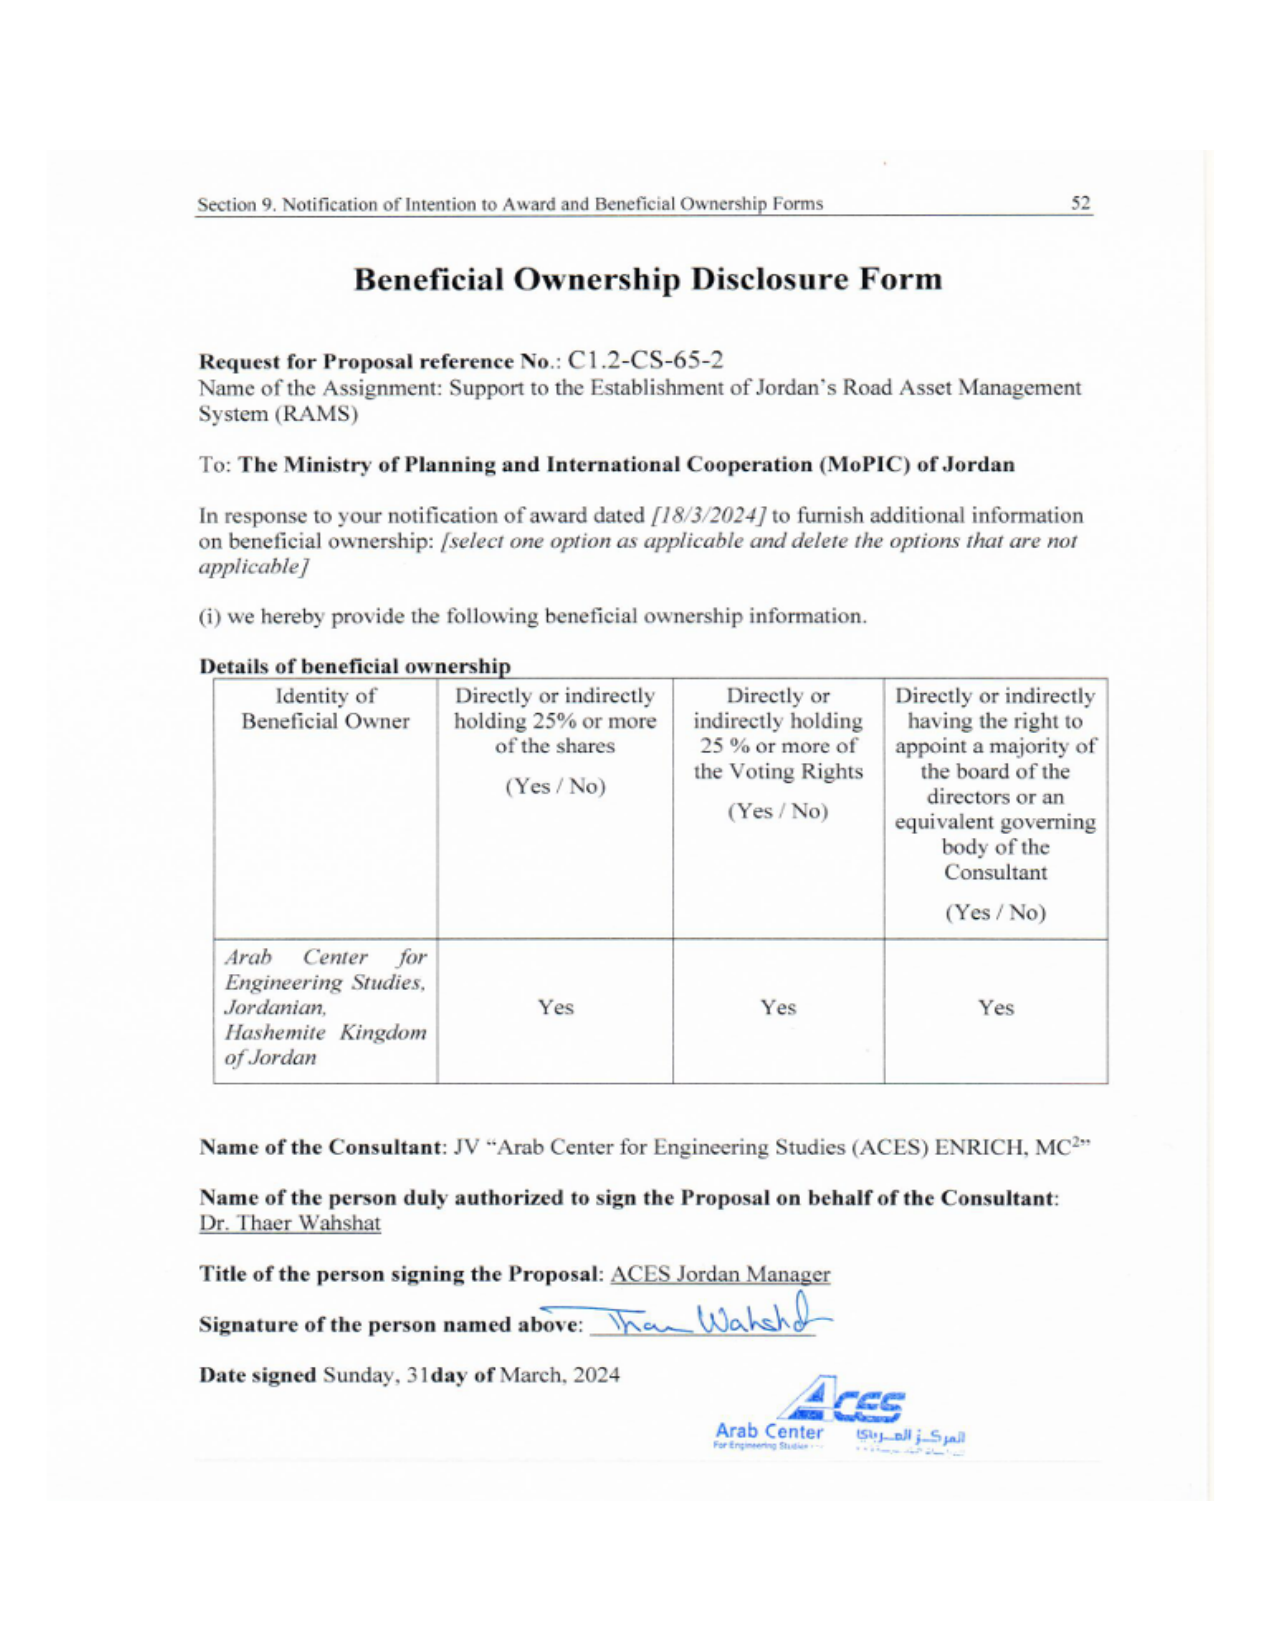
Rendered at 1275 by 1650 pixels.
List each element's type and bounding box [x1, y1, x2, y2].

picture [46, 150, 1215, 1501]
